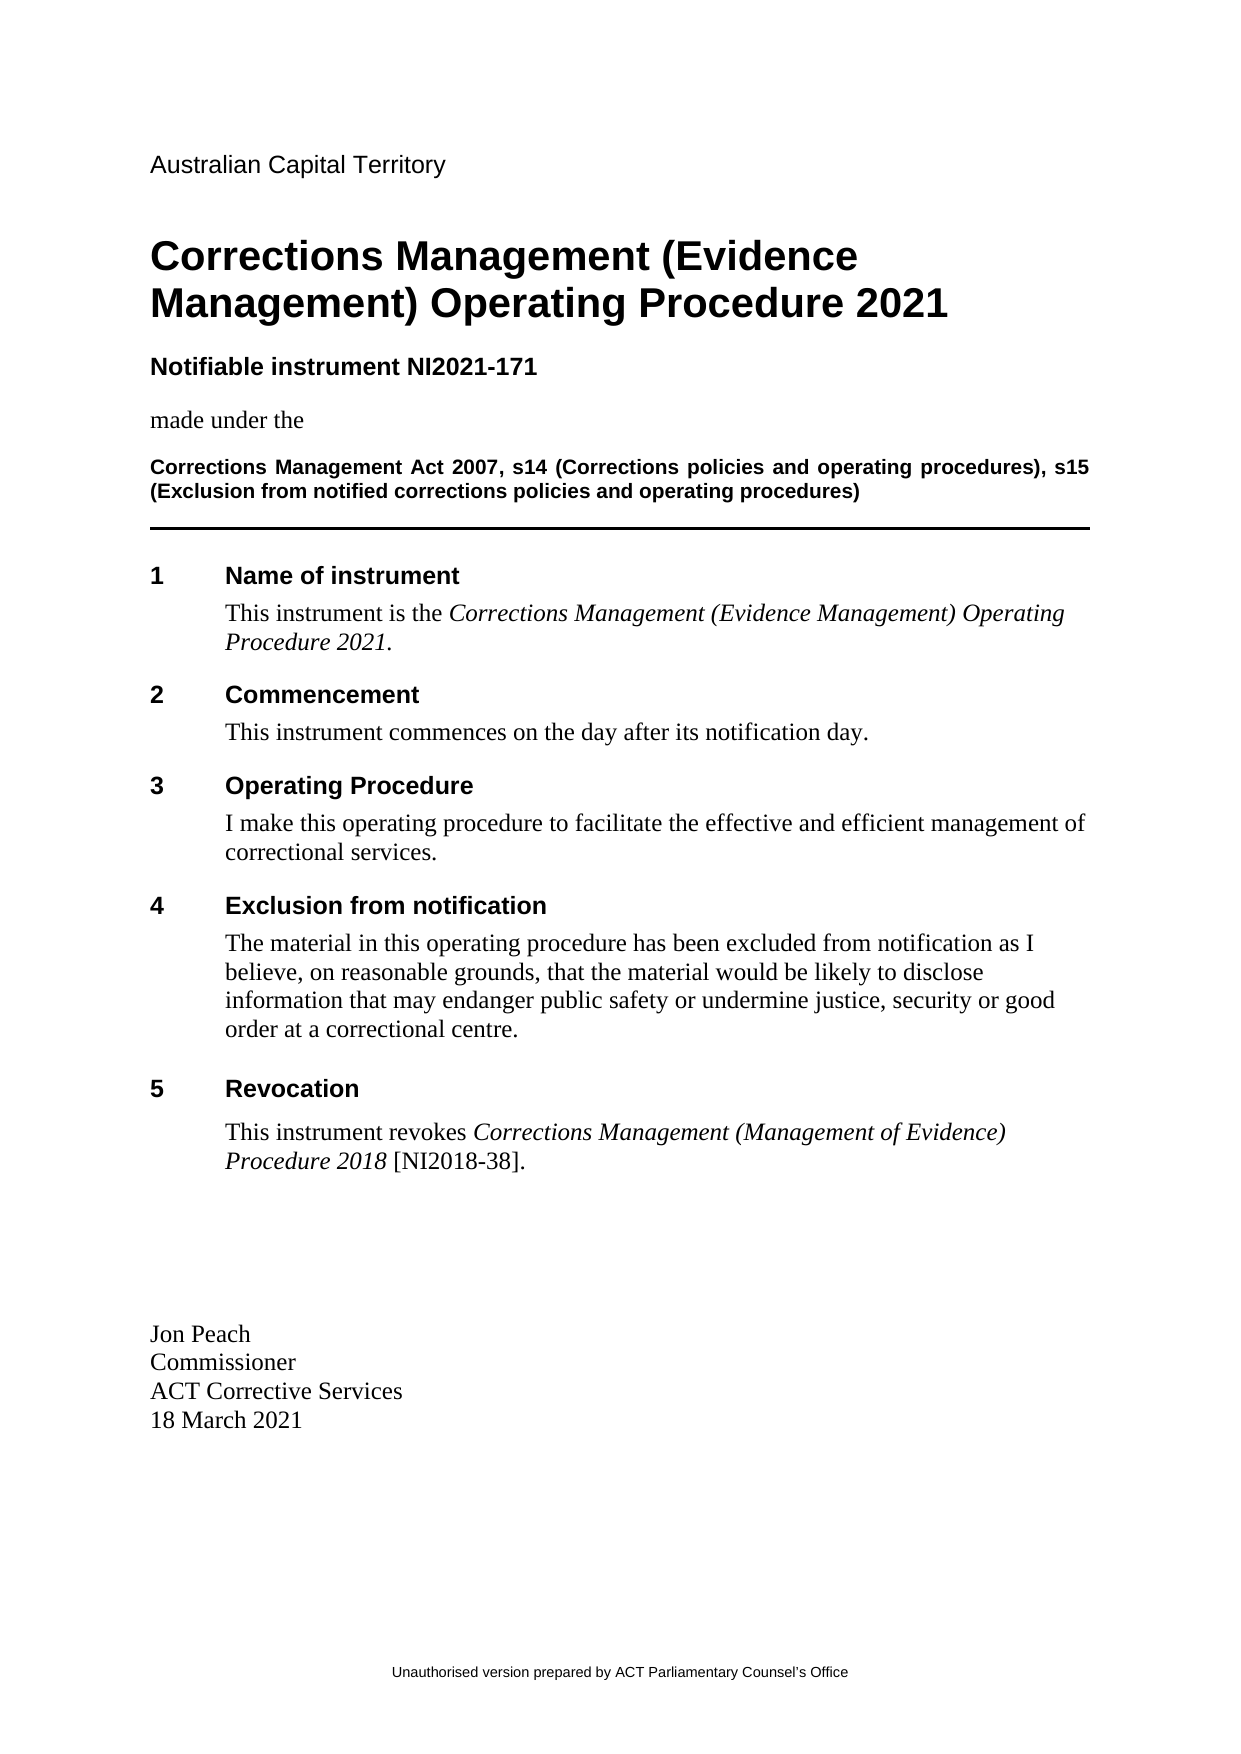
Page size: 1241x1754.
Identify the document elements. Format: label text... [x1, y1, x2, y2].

text 1 Name of instrument [150, 561, 1090, 589]
text made under the [150, 405, 1090, 434]
text ACT Corrective Services [150, 1376, 1090, 1405]
text The material in this operating procedure has been excluded from notification as I believe, on reasonable grounds, that the material would be likely to disclose information that may endanger public safety or undermine justice, security or good order at a correctional centre. [225, 928, 1090, 1043]
text I make this operating procedure to facilitate the effective and efficient management of correctional services. [225, 808, 1090, 866]
text 18 March 2021 [150, 1405, 1090, 1434]
text Jon Peach [150, 1319, 1090, 1347]
subtitle 2 Commencement [150, 680, 1090, 709]
text Commissioner [150, 1347, 1090, 1376]
text 3 Operating Procedure [150, 771, 1090, 800]
text Corrections Management Act 2007, s14 (Corrections policies and operating procedures), s15 (Exclusion from notified corrections policies and operating procedures) [150, 455, 1090, 503]
text This instrument is the Corrections Management (Evidence Management) Operating Procedure 2021. [225, 598, 1090, 655]
text 5 Revocation [150, 1074, 1090, 1103]
text This instrument revokes Corrections Management (Management of Evidence) Procedure 2018 [NI2018-38]. [225, 1117, 1090, 1175]
text Notifiable instrument NI2021-171 [150, 352, 1090, 380]
text Corrections Management (Evidence Management) Operating Procedure 2021 [150, 231, 1090, 327]
text This instrument commences on the day after its notification day. [225, 717, 1090, 746]
text 4 Exclusion from notification [150, 891, 1090, 919]
